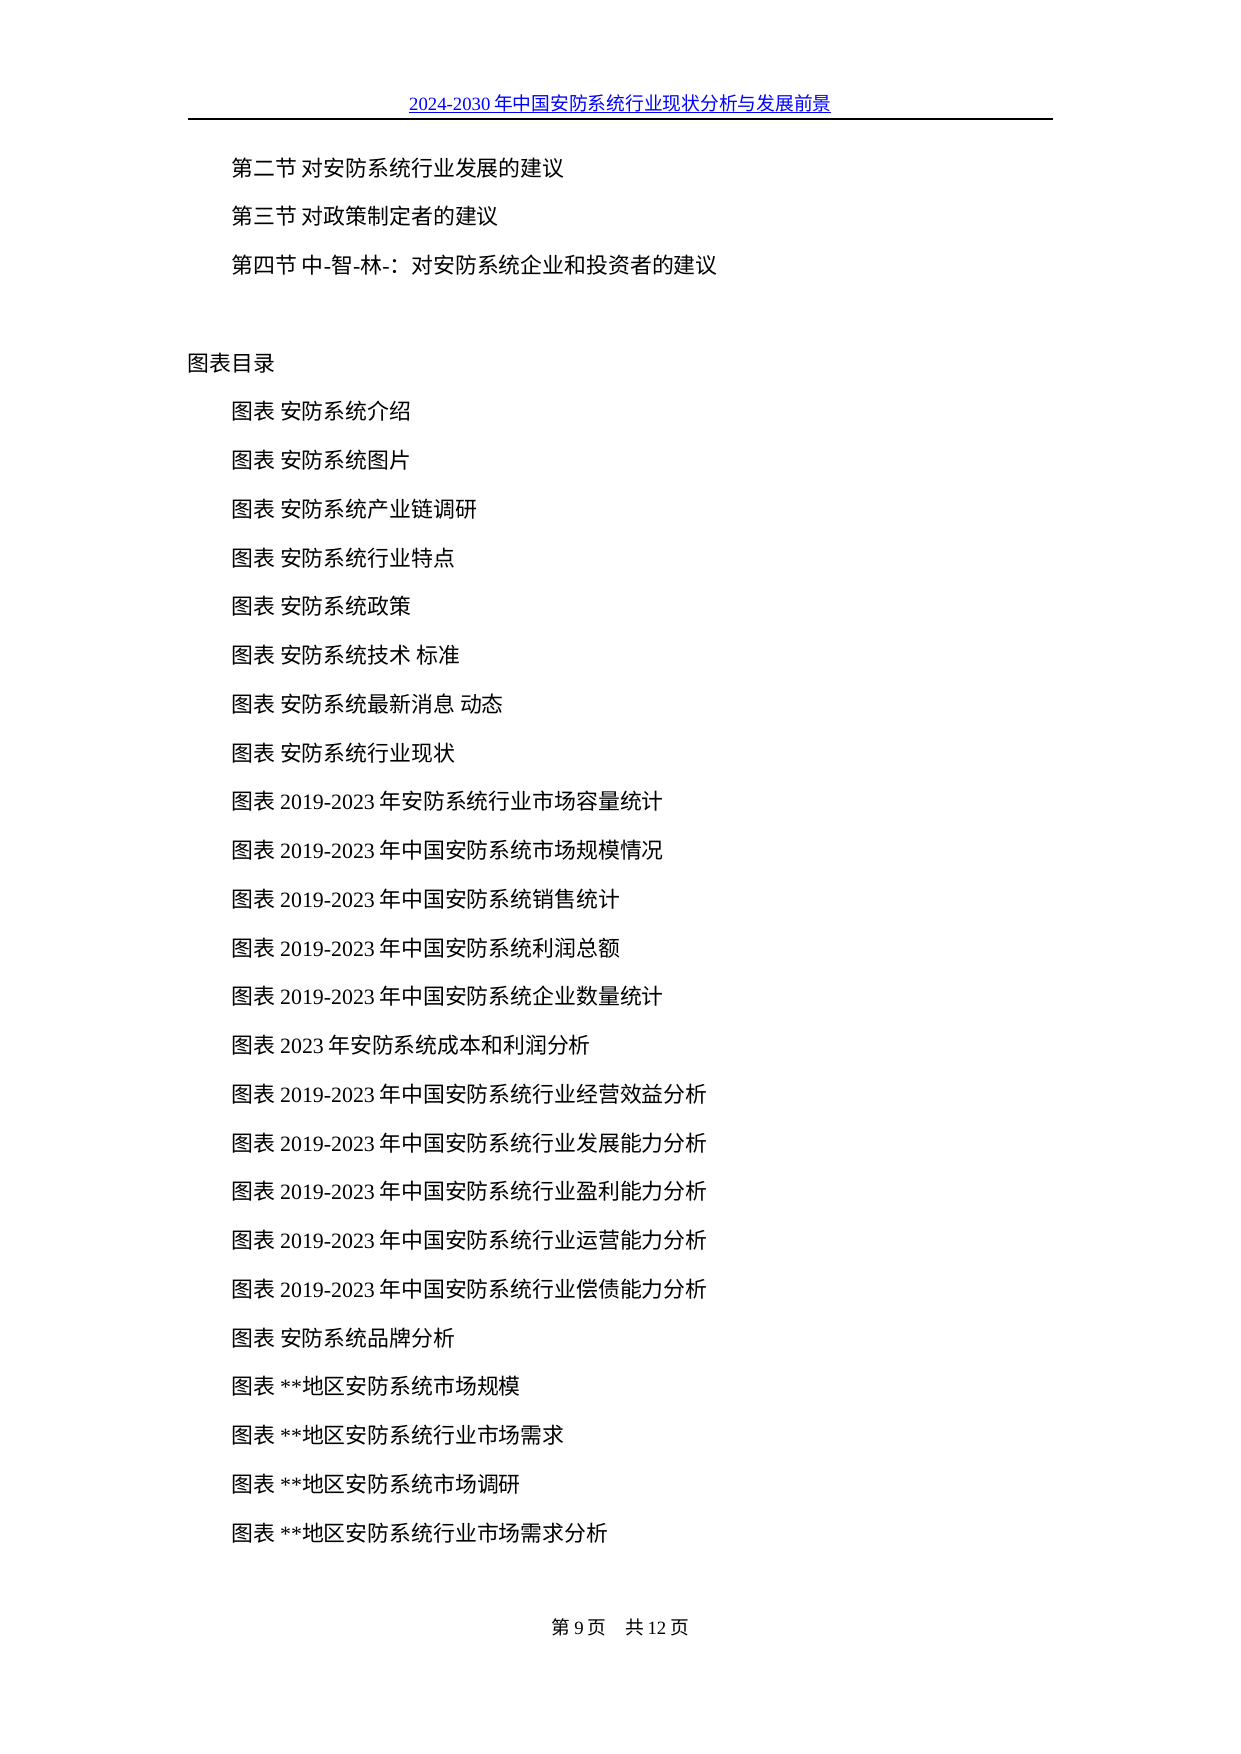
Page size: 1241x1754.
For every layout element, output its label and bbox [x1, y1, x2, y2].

text [187, 150, 1053, 1548]
